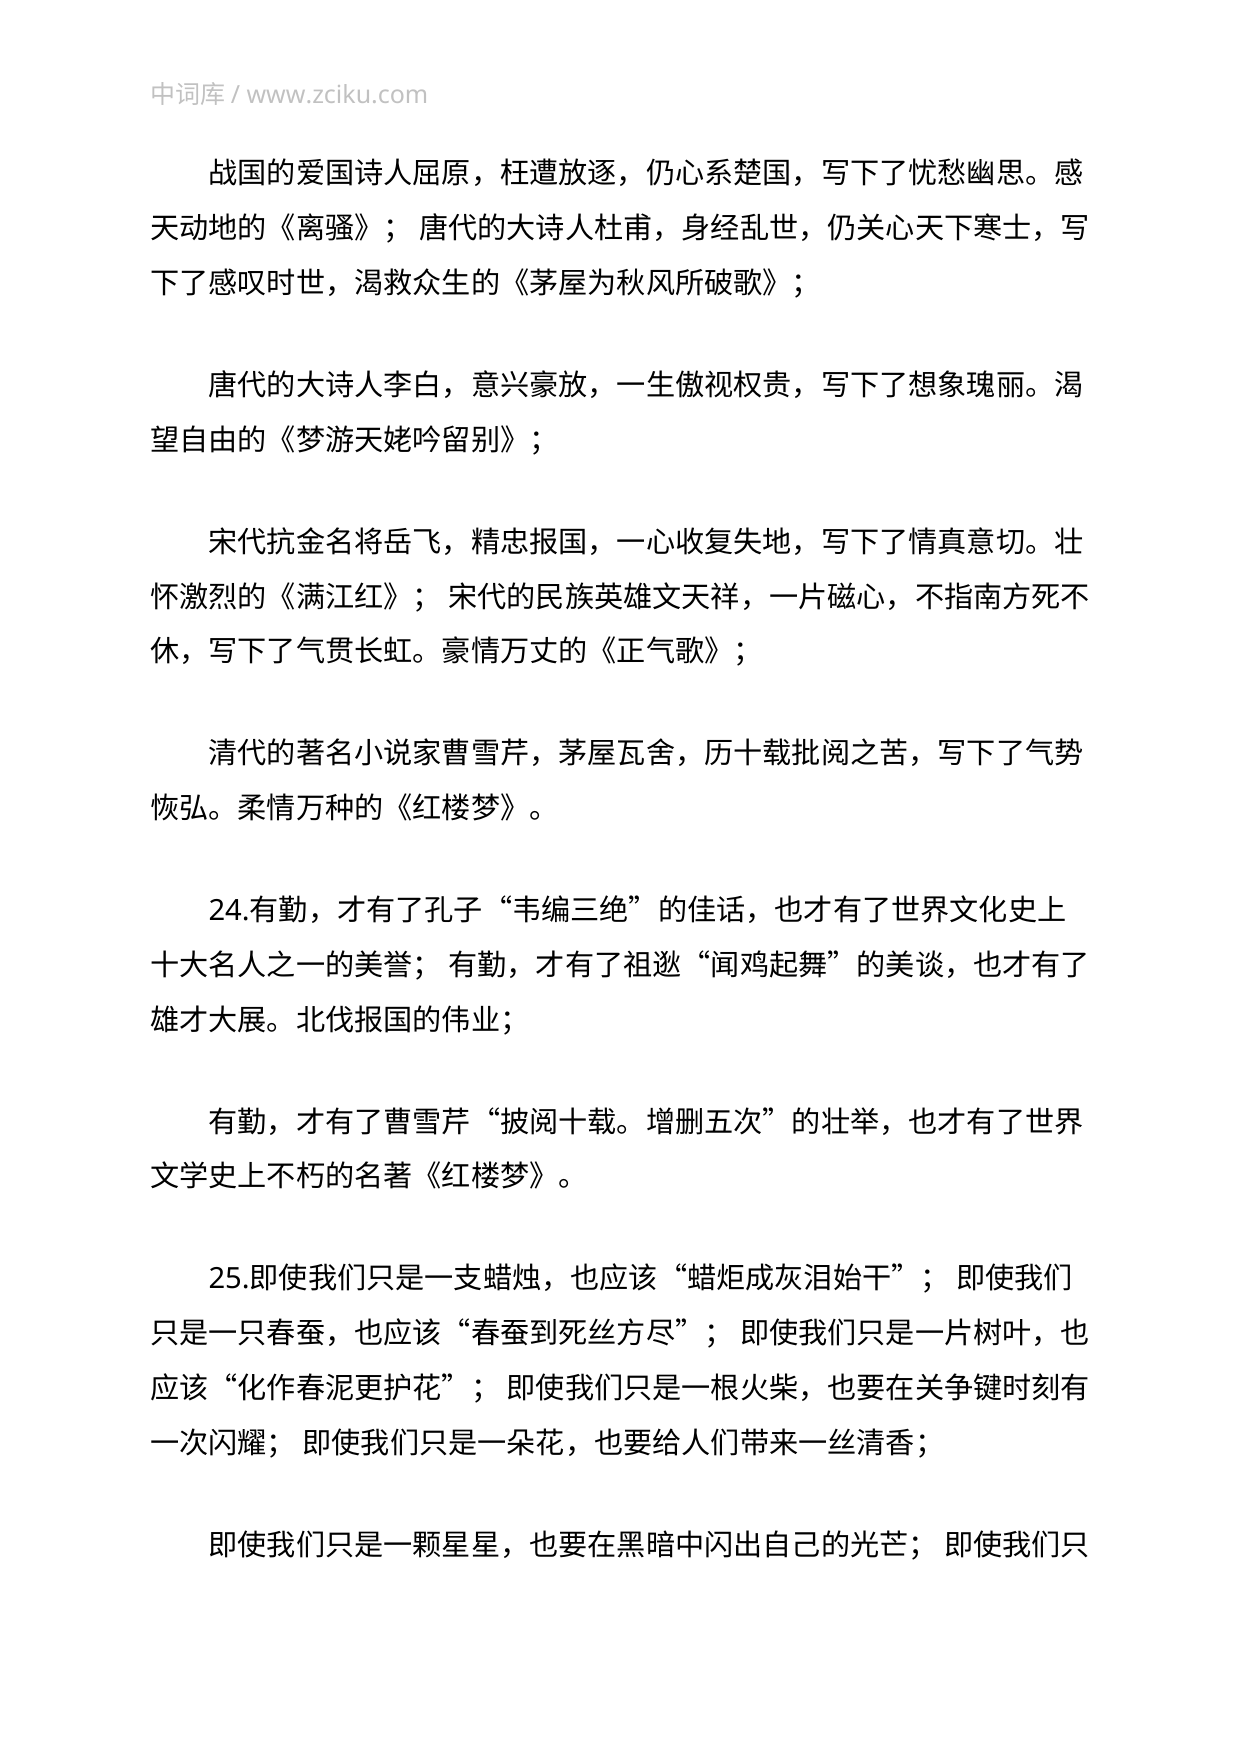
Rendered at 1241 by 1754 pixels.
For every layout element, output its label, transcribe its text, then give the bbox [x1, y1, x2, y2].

text 24.有勤，才有了孔子“韦编三绝”的佳话，也才有了世界文化史上十大名人之一的美誉； 有勤，才有了祖逖“闻鸡起舞”的美谈，也才有了雄才大展。北伐报国的伟业； [150, 886, 1090, 1039]
text 清代的著名小说家曹雪芹，茅屋瓦舍，历十载批阅之苦，写下了气势恢弘。柔情万种的《红楼梦》。 [150, 730, 1090, 827]
text 宋代抗金名将岳飞，精忠报国，一心收复失地，写下了情真意切。壮怀激烈的《满江红》； 宋代的民族英雄文天祥，一片磁心，不指南方死不休，写下了气贯长虹。豪情万丈的《正气歌》； [150, 518, 1090, 670]
text 战国的爱国诗人屈原，枉遭放逐，仍心系楚国，写下了忧愁幽思。感天动地的《离骚》； 唐代的大诗人杜甫，身经乱世，仍关心天下寒士，写下了感叹时世，渴救众生的《茅屋为秋风所破歌》； [150, 150, 1090, 302]
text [150, 1521, 1090, 1564]
text 有勤，才有了曹雪芹“披阅十载。增删五次”的壮举，也才有了世界文学史上不朽的名著《红楼梦》。 [150, 1098, 1090, 1195]
text 25.即使我们只是一支蜡烛，也应该“蜡炬成灰泪始干”； 即使我们只是一只春蚕，也应该“春蚕到死丝方尽”； 即使我们只是一片树叶，也应该“化作春泥更护花”； 即使我们只是一根火柴，也要在关争键时刻有一次闪耀； 即使我们只是一朵花，也要给人们带来一丝清香； [150, 1255, 1090, 1462]
text 唐代的大诗人李白，意兴豪放，一生傲视权贵，写下了想象瑰丽。渴望自由的《梦游天姥吟留别》； [150, 362, 1090, 459]
